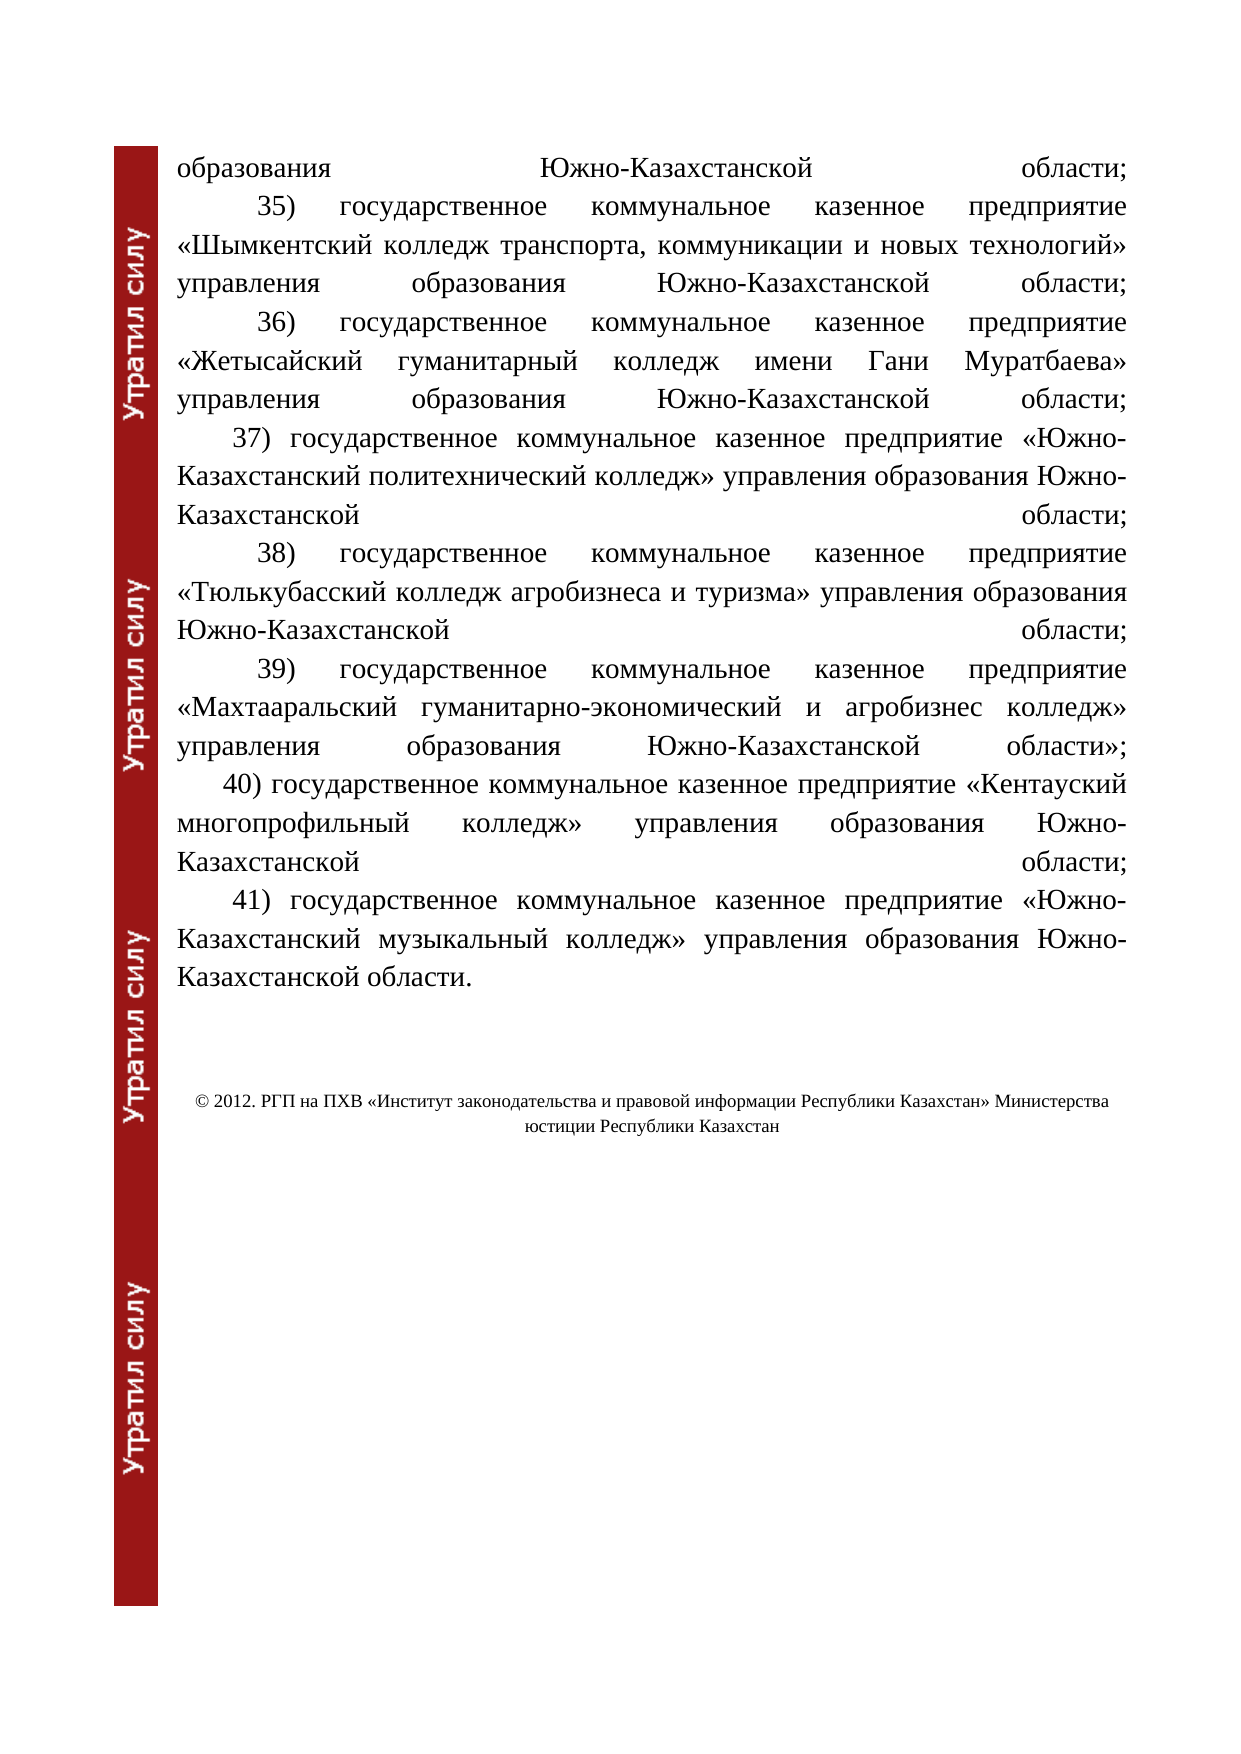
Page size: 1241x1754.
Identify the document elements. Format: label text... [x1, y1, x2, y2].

picture [114, 993, 158, 1090]
picture [114, 146, 158, 150]
picture [114, 1136, 158, 1606]
text © 2012. РГП на ПХВ «Институт законодательства и правовой информации Республики Казахстан» Министерства юстиции Республики Казахстан [112, 1090, 1128, 1136]
